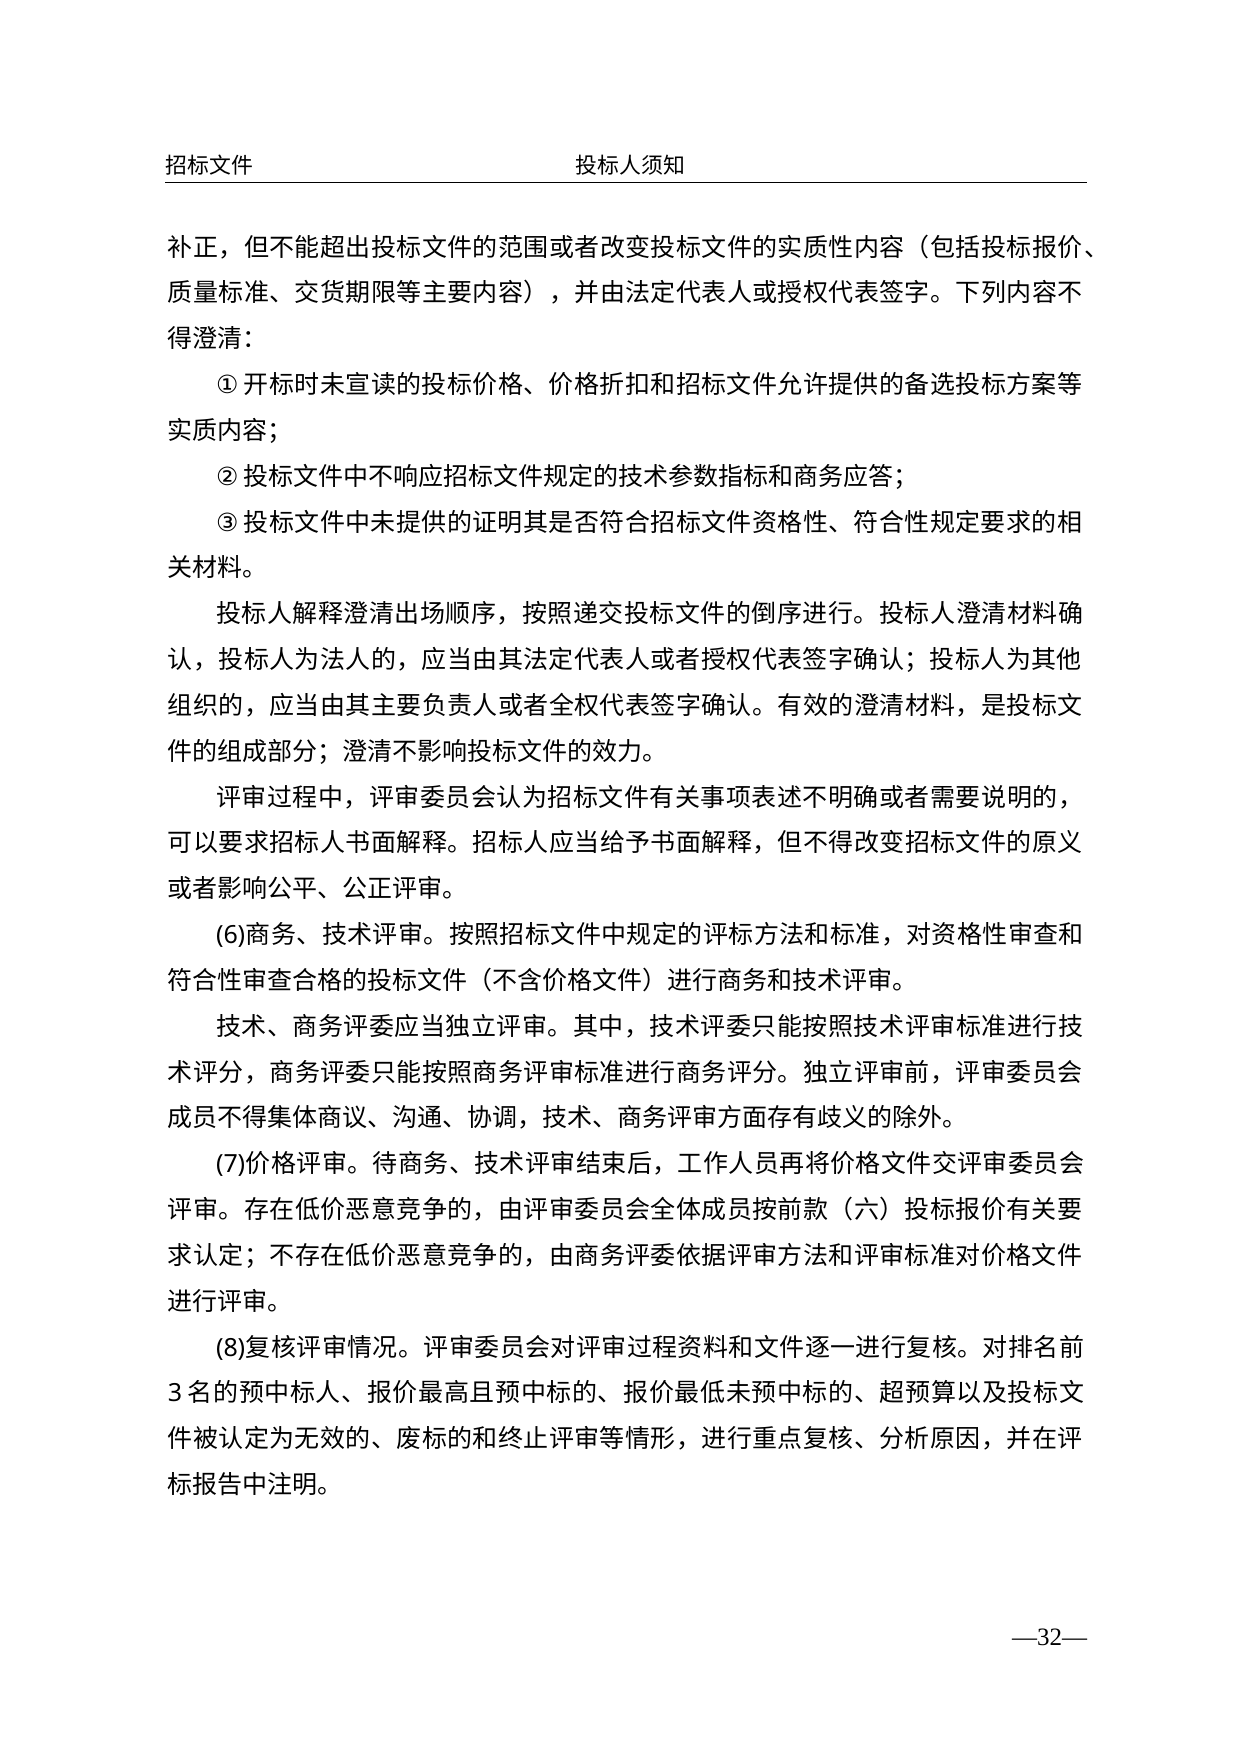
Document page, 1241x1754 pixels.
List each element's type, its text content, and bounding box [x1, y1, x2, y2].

text ③投标文件中未提供的证明其是否符合招标文件资格性、符合性规定要求的相关材料。 [168, 494, 1084, 586]
text ①开标时未宣读的投标价格、价格折扣和招标文件允许提供的备选投标方案等实质内容； [168, 357, 1084, 448]
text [168, 219, 1084, 357]
text 评审过程中，评审委员会认为招标文件有关事项表述不明确或者需要说明的，可以要求招标人书面解释。招标人应当给予书面解释，但不得改变招标文件的原义或者影响公平、公正评审。 [168, 769, 1084, 907]
text 投标人解释澄清出场顺序，按照递交投标文件的倒序进行。投标人澄清材料确认，投标人为法人的，应当由其法定代表人或者授权代表签字确认；投标人为其他组织的，应当由其主要负责人或者全权代表签字确认。有效的澄清材料，是投标文件的组成部分；澄清不影响投标文件的效力。 [168, 586, 1084, 769]
text 技术、商务评委应当独立评审。其中，技术评委只能按照技术评审标准进行技术评分，商务评委只能按照商务评审标准进行商务评分。独立评审前，评审委员会成员不得集体商议、沟通、协调，技术、商务评审方面存有歧义的除外。 [168, 998, 1084, 1136]
text (7)价格评审。待商务、技术评审结束后，工作人员再将价格文件交评审委员会评审。存在低价恶意竞争的，由评审委员会全体成员按前款（六）投标报价有关要求认定；不存在低价恶意竞争的，由商务评委依据评审方法和评审标准对价格文件进行评审。 [168, 1136, 1084, 1319]
text (6)商务、技术评审。按照招标文件中规定的评标方法和标准，对资格性审查和符合性审查合格的投标文件（不含价格文件）进行商务和技术评审。 [168, 907, 1084, 998]
text ②投标文件中不响应招标文件规定的技术参数指标和商务应答； [168, 448, 1084, 494]
text (8)复核评审情况。评审委员会对评审过程资料和文件逐一进行复核。对排名前3名的预中标人、报价最高且预中标的、报价最低未预中标的、超预算以及投标文件被认定为无效的、废标的和终止评审等情形，进行重点复核、分析原因，并在评标报告中注明。 [168, 1319, 1084, 1503]
